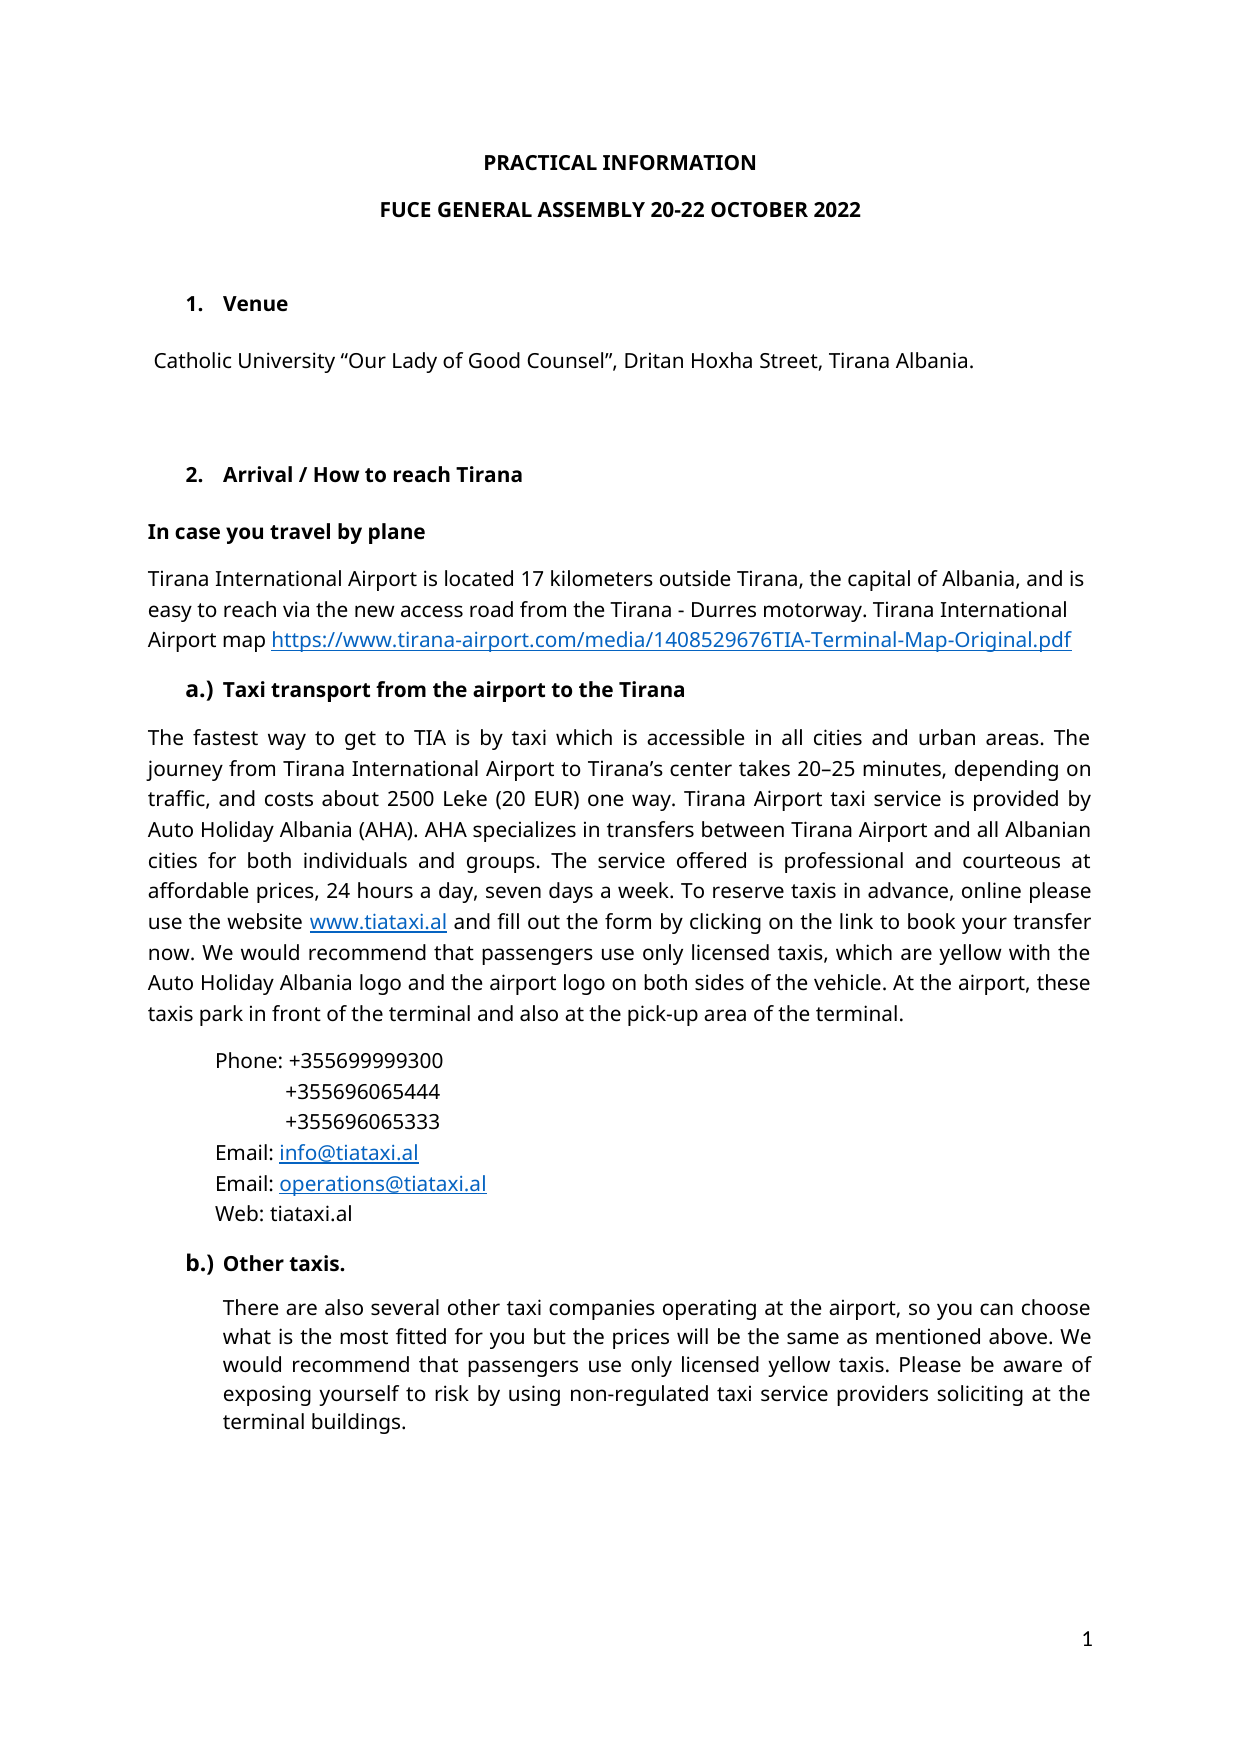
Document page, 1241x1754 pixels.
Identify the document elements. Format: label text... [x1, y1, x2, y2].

text FUCE GENERAL ASSEMBLY 20-22 October 2022 [148, 195, 1093, 223]
list Arrival / How to reach Tirana [185, 460, 1093, 488]
list Taxi transport from the airport to the Tirana [185, 673, 1093, 704]
text Tirana International Airport is located 17 kilometers outside Tirana, the capital of Albania, and is easy to reach via the new access road from the Tirana - Durres motorway. Tirana International Airport map https://www.tirana-airport.com/media/1408529676TIA-Terminal-Map-Original.pdf [148, 564, 1093, 654]
list Venue [185, 289, 1093, 318]
list Phone: +355699999300 [215, 1046, 1093, 1074]
list +355696065333 [215, 1107, 1093, 1136]
text There are also several other taxi companies operating at the airport, so you can choose what is the most fitted for you but the prices will be the same as mentioned above. We would recommend that passengers use only licensed yellow taxis. Please be aware of exposing yourself to risk by using non-regulated taxi service providers soliciting at the terminal buildings. [223, 1293, 1093, 1436]
list Email: operations@tiataxi.al [215, 1169, 1093, 1197]
list Other taxis. [185, 1247, 1093, 1278]
list Email: info@tiataxi.al [215, 1138, 1093, 1166]
text The fastest way to get to TIA is by taxi which is accessible in all cities and urban areas. The journey from Tirana International Airport to Tirana’s center takes 20–25 minutes, depending on traffic, and costs about 2500 Leke (20 EUR) one way. Tirana Airport taxi service is provided by Auto Holiday Albania (AHA). AHA specializes in transfers between Tirana Airport and all Albanian cities for both individuals and groups. The service offered is professional and courteous at affordable prices, 24 hours a day, seven days a week. To reserve taxis in advance, online please use the website www.tiataxi.al and fill out the form by clicking on the link to book your transfer now. We would recommend that passengers use only licensed taxis, which are yellow with the Auto Holiday Albania logo and the airport logo on both sides of the vehicle. At the airport, these taxis park in front of the terminal and also at the pick-up area of the terminal. [148, 723, 1093, 1027]
list Web: tiataxi.al [215, 1199, 1093, 1228]
list +355696065444 [215, 1077, 1093, 1105]
text Practical Information [148, 148, 1093, 176]
text Catholic University “Our Lady of Good Counsel”, Dritan Hoxha Street, Tirana Albania. [148, 346, 1093, 375]
text In case you travel by plane [148, 517, 1093, 545]
